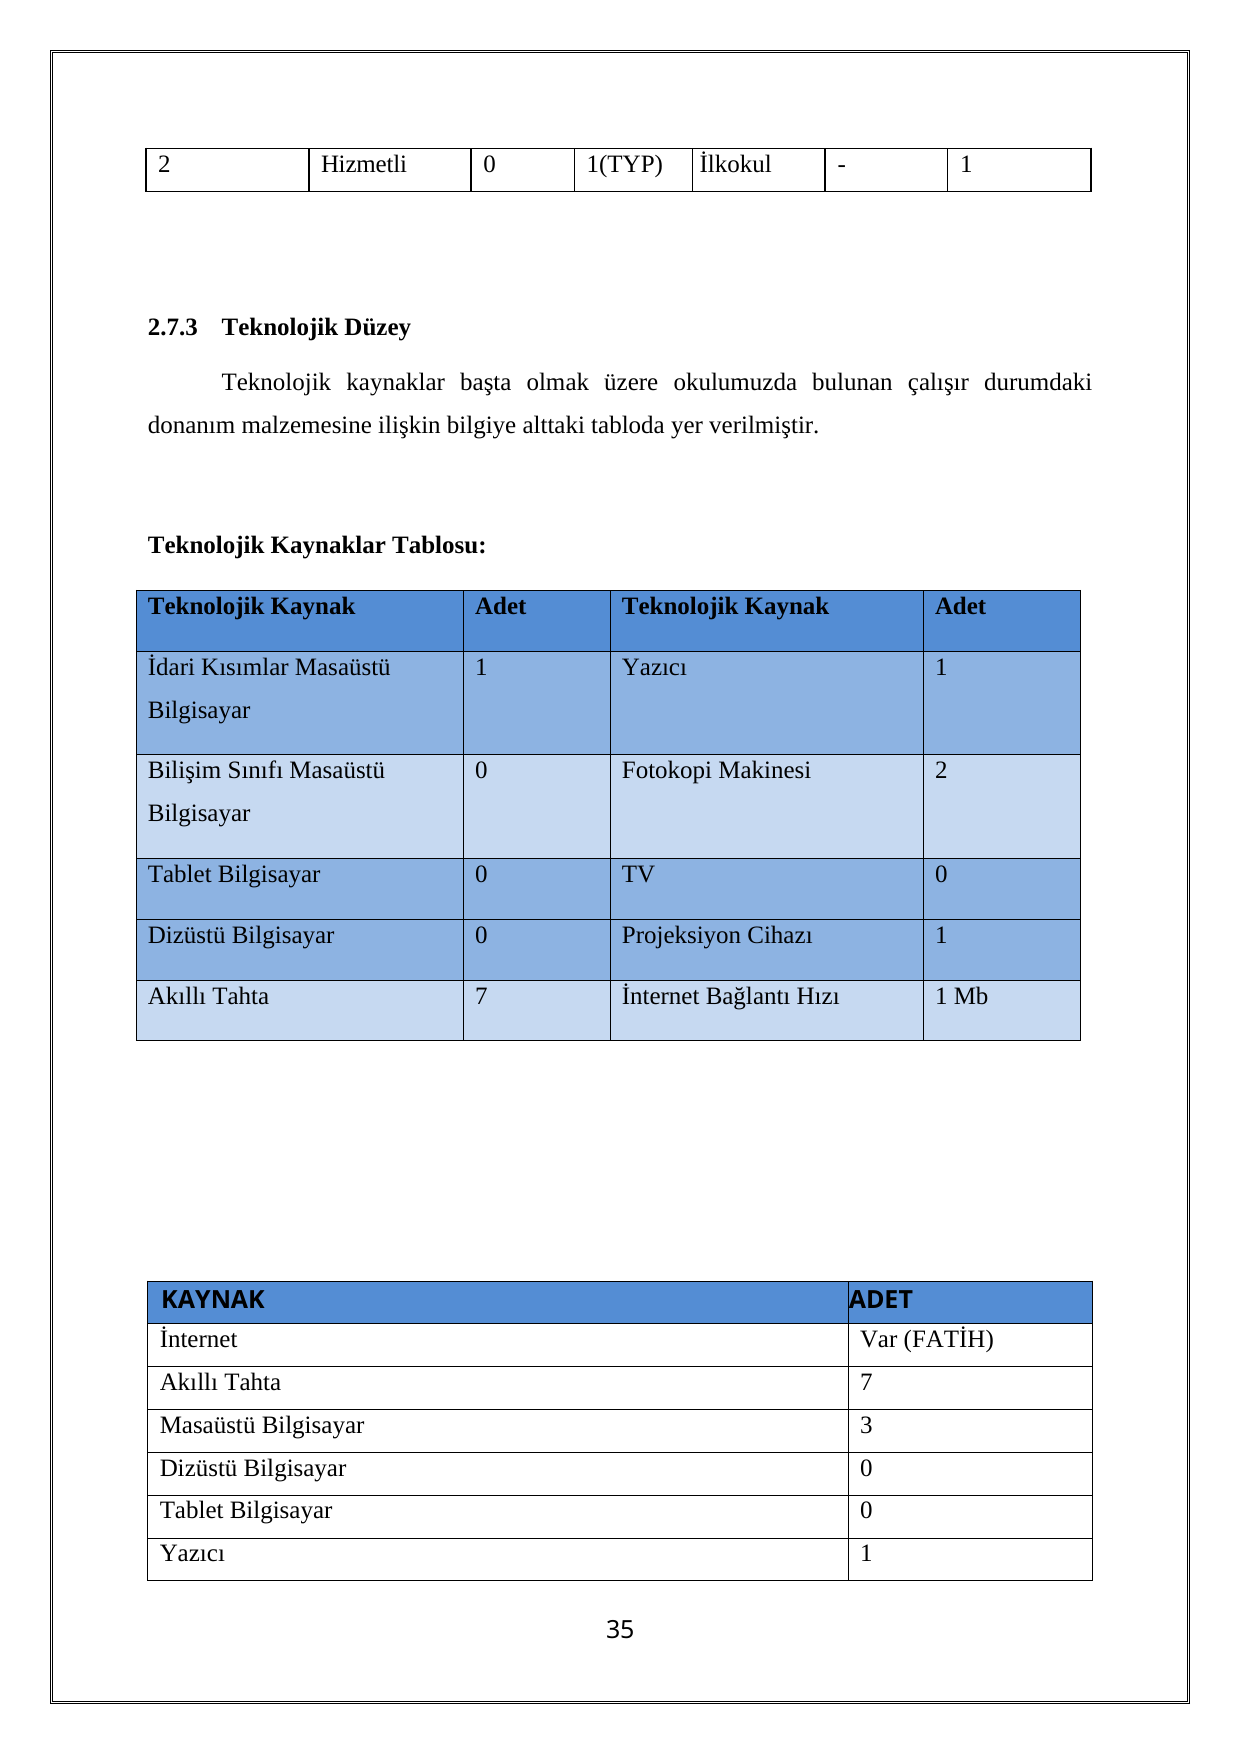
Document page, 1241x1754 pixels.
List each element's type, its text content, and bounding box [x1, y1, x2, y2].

table_cell 3 [849, 1410, 1092, 1452]
table_cell 0 [849, 1496, 1092, 1537]
table_cell 0 [464, 859, 610, 919]
table_cell İnternet [148, 1324, 848, 1366]
table_cell 1 [924, 652, 1080, 754]
table_cell 1 Mb [924, 981, 1080, 1040]
table_cell - [826, 149, 947, 191]
table_header ADET [849, 1282, 1092, 1323]
table_cell İlkokul [693, 149, 824, 191]
table_cell Akıllı Tahta [148, 1367, 848, 1409]
table_cell 1 [948, 149, 1090, 191]
table_cell Fotokopi Makinesi [611, 755, 923, 858]
table_cell İdari Kısımlar Masaüstü Bilgisayar [137, 652, 463, 754]
table_cell Bilişim Sınıfı Masaüstü Bilgisayar [137, 755, 463, 858]
table_cell Hizmetli [310, 149, 470, 191]
table_cell İnternet Bağlantı Hızı [611, 981, 923, 1040]
table_cell Masaüstü Bilgisayar [148, 1410, 848, 1452]
table_cell 0 [464, 755, 610, 858]
table_cell 0 [464, 920, 610, 980]
table_header Teknolojik Kaynak [137, 591, 463, 651]
table_cell Dizüstü Bilgisayar [137, 920, 463, 980]
text Teknolojik kaynaklar başta olmak üzere okulumuzda bulunan çalışır durumdaki donanım malzemesine ilişkin bilgiye alttaki tabloda yer verilmiştir. [148, 367, 1093, 439]
table_cell Projeksiyon Cihazı [611, 920, 923, 980]
table_cell TV [611, 859, 923, 919]
table_header Adet [464, 591, 610, 651]
table_cell 2 [924, 755, 1080, 858]
table_cell 0 [924, 859, 1080, 919]
table_header Adet [924, 591, 1080, 651]
subtitle 2.7.3 Teknolojik Düzey [148, 312, 1093, 340]
table_cell Var (FATİH) [849, 1324, 1092, 1366]
table_cell Tablet Bilgisayar [148, 1496, 848, 1537]
table_cell 2 [147, 149, 308, 191]
table_cell 7 [464, 981, 610, 1040]
table_cell Yazıcı [148, 1539, 848, 1580]
table_cell 7 [849, 1367, 1092, 1409]
table_cell 1(TYP) [575, 149, 692, 191]
table_cell 1 [924, 920, 1080, 980]
table_cell Dizüstü Bilgisayar [148, 1453, 848, 1494]
table_cell 0 [472, 149, 574, 191]
table_cell 1 [849, 1539, 1092, 1580]
text Teknolojik Kaynaklar Tablosu: [148, 530, 1093, 559]
table_cell Akıllı Tahta [137, 981, 463, 1040]
table_header Teknolojik Kaynak [611, 591, 923, 651]
table_cell 0 [849, 1453, 1092, 1494]
table_cell Yazıcı [611, 652, 923, 754]
table_cell 1 [464, 652, 610, 754]
table_cell Tablet Bilgisayar [137, 859, 463, 919]
table_header KAYNAK [148, 1282, 848, 1323]
